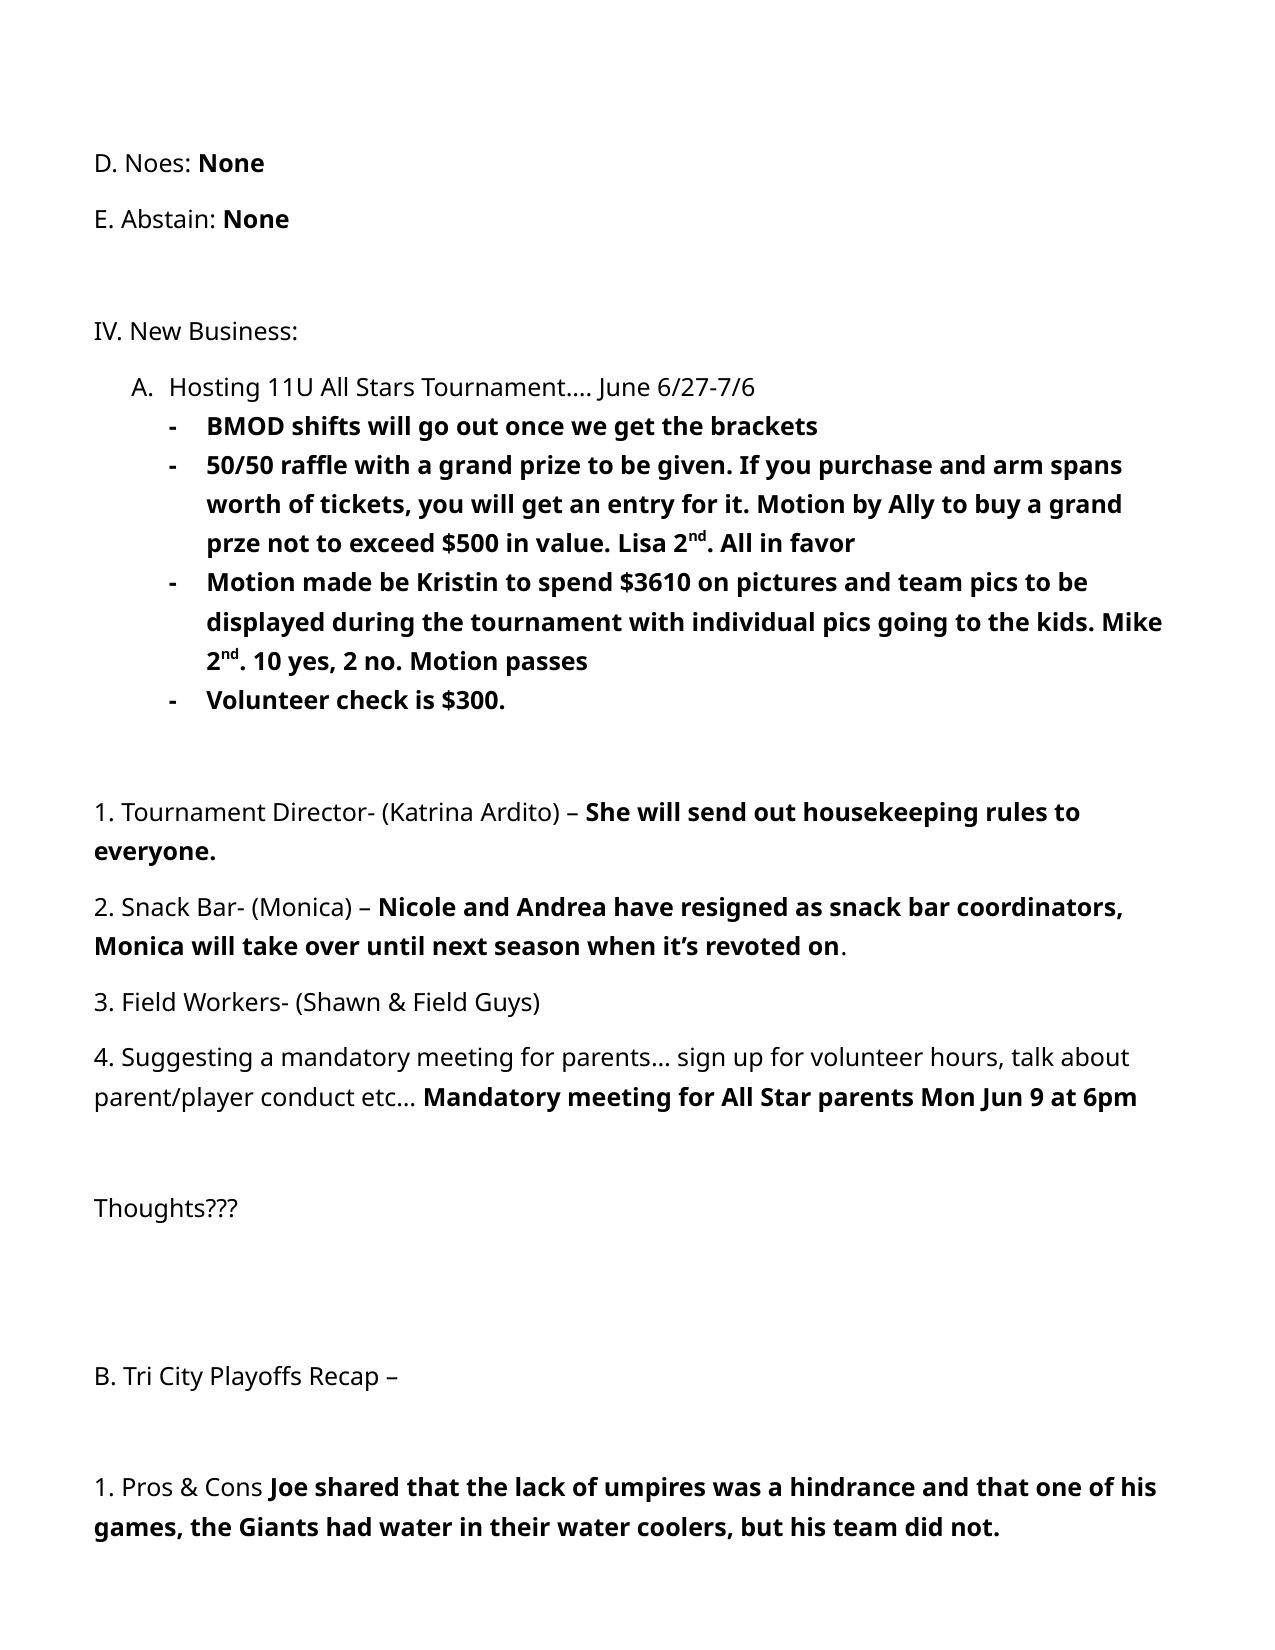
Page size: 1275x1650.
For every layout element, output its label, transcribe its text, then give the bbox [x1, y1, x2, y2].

text 3. Field Workers- (Shawn & Field Guys) [94, 984, 1181, 1018]
text E. Abstain: None [94, 202, 1181, 236]
text IV. New Business: [94, 313, 1181, 347]
list Hosting 11U All Stars Tournament…. June 6/27-7/6 [131, 369, 1181, 403]
text 2. Snack Bar- (Monica) – Nicole and Andrea have resigned as snack bar coordinators, Monica will take over until next season when it’s revoted on. [94, 889, 1181, 962]
text Thoughts??? [94, 1191, 1181, 1225]
text B. Tri City Playoffs Recap – [94, 1358, 1181, 1392]
list 50/50 raffle with a grand prize to be given. If you purchase and arm spans worth of tickets, you will get an entry for it. Motion by Ally to buy a grand prze not to exceed $500 in value. Lisa 2nd. All in favor [169, 447, 1181, 560]
text 4. Suggesting a mandatory meeting for parents… sign up for volunteer hours, talk about parent/player conduct etc… Mandatory meeting for All Star parents Mon Jun 9 at 6pm [94, 1040, 1181, 1113]
text 1. Pros & Cons Joe shared that the lack of umpires was a hindrance and that one of his games, the Giants had water in their water coolers, but his team did not. [94, 1470, 1181, 1543]
list Motion made be Kristin to spend $3610 on pictures and team pics to be displayed during the tournament with individual pics going to the kids. Mike 2nd. 10 yes, 2 no. Motion passes [169, 565, 1181, 677]
text 1. Tournament Director- (Katrina Ardito) – She will send out housekeeping rules to everyone. [94, 794, 1181, 867]
list Volunteer check is $300. [169, 682, 1181, 717]
list BMOD shifts will go out once we get the brackets [169, 408, 1181, 442]
text D. Noes: None [94, 146, 1181, 180]
